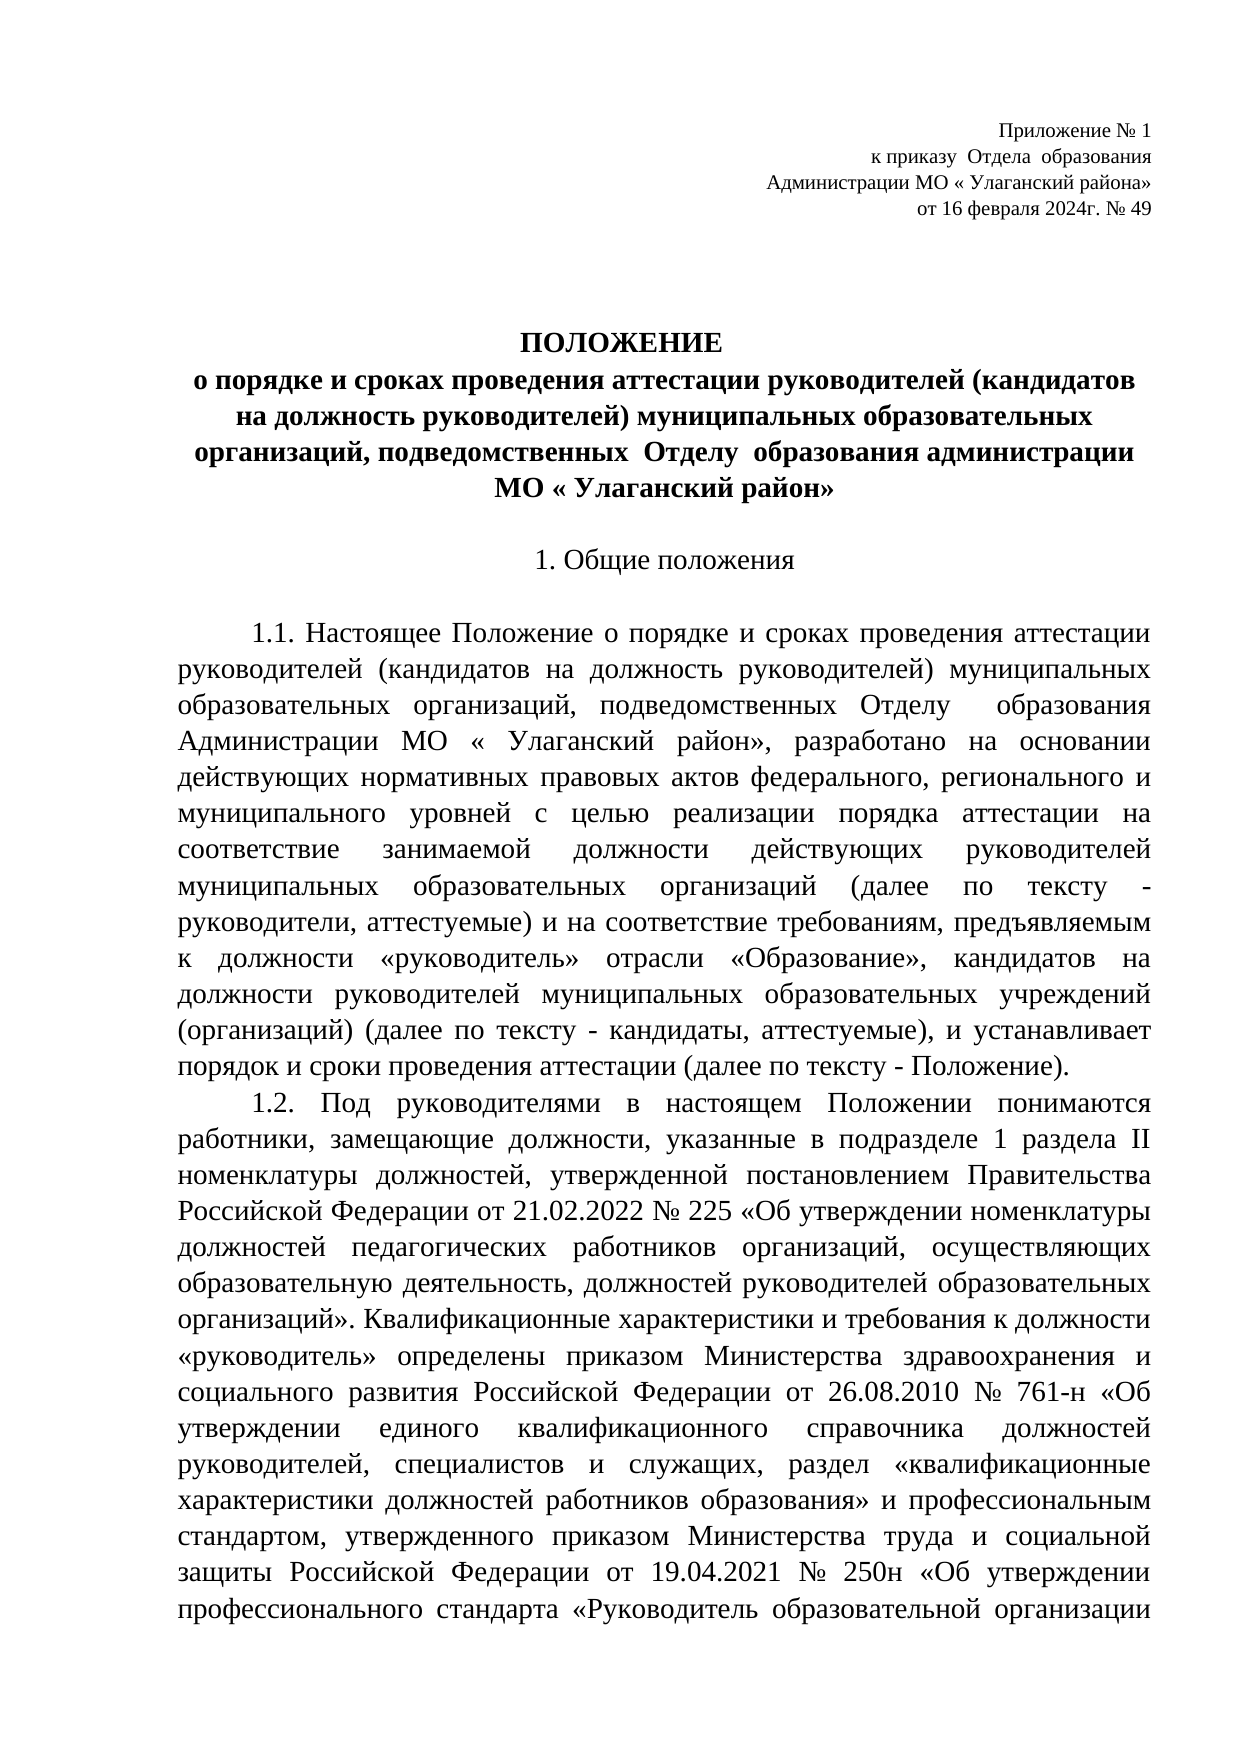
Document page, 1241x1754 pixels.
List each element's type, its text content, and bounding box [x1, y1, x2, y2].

text от 16 февраля 2024г. № 49 [177, 196, 1152, 220]
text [177, 1085, 1152, 1624]
text 1.1. Настоящее Положение о порядке и сроках проведения аттестации руководителей (кандидатов на должность руководителей) муниципальных образовательных организаций, подведомственных Отделу образования Администрации МО « Улаганский район», разработано на основании действующих нормативных правовых актов федерального, регионального и муниципального уровней с целью реализации порядка аттестации на соответствие занимаемой должности действующих руководителей муниципальных образовательных организаций (далее по тексту - руководители, аттестуемые) и на соответствие требованиям, предъявляемым к должности «руководитель» отрасли «Образование», кандидатов на должности руководителей муниципальных образовательных учреждений (организаций) (далее по тексту - кандидаты, аттестуемые), и устанавливает порядок и сроки проведения аттестации (далее по тексту - Положение). [177, 615, 1152, 1082]
text ПОЛОЖЕНИЕ [177, 326, 1152, 359]
text Приложение № 1 [177, 118, 1152, 142]
text к приказу Отдела образования [177, 144, 1152, 168]
text 1. Общие положения [177, 542, 1152, 576]
text Администрации МО « Улаганский района» [177, 170, 1152, 194]
text о порядке и сроках проведения аттестации руководителей (кандидатов на должность руководителей) муниципальных образовательных организаций, подведомственных Отделу образования администрации МО « Улаганский район» [177, 362, 1152, 504]
